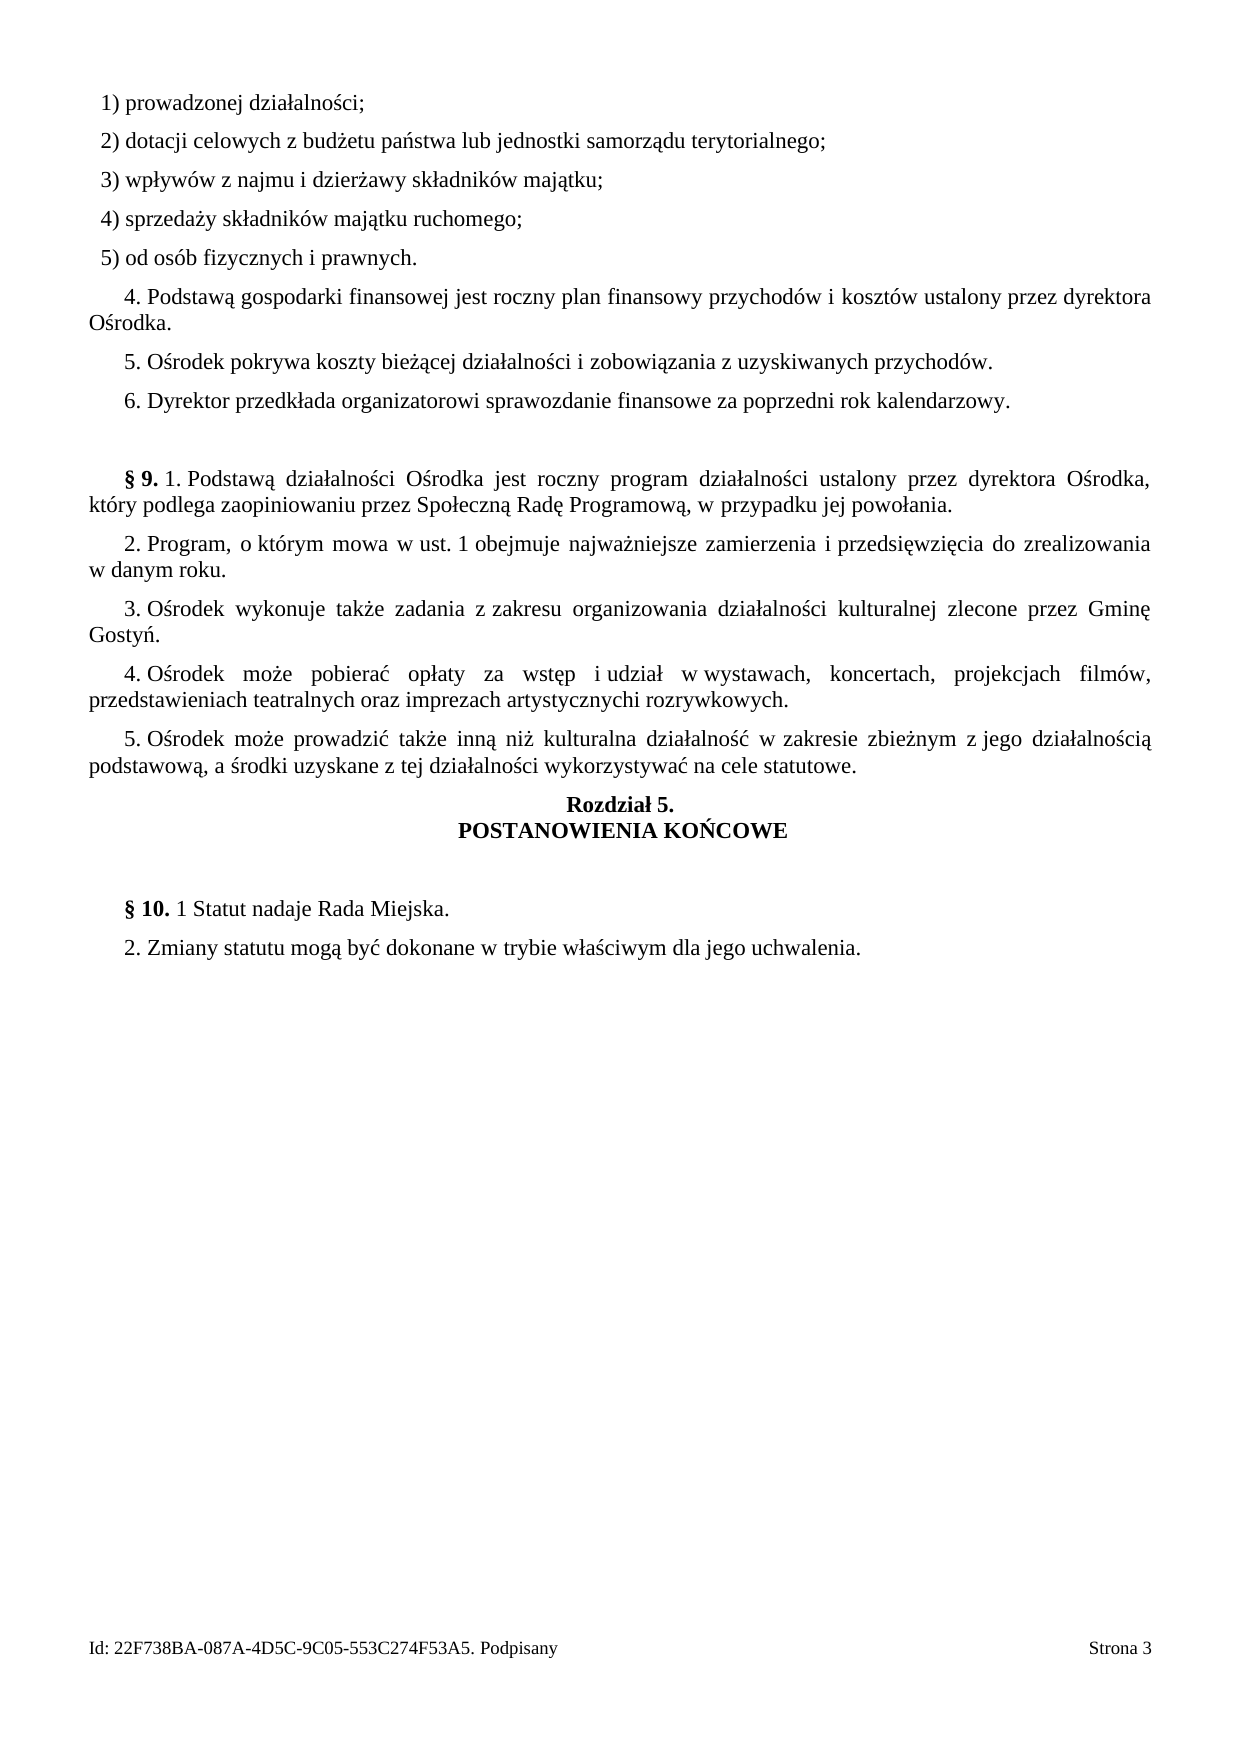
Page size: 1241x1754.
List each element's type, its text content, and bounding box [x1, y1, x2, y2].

text 5. Ośrodek pokrywa koszty bieżącej działalności i zobowiązania z uzyskiwanych przychodów. [88, 348, 1152, 374]
text 5. Ośrodek może prowadzić także inną niż kulturalna działalność w zakresie zbieżnym z jego działalnością podstawową, a środki uzyskane z tej działalności wykorzystywać na cele statutowe. [88, 725, 1152, 778]
text § 9. 1. Podstawą działalności Ośrodka jest roczny program działalności ustalony przez dyrektora Ośrodka, który podlega zaopiniowaniu przez Społeczną Radę Programową, w przypadku jej powołania. [88, 464, 1152, 517]
text Rozdział 5. POSTANOWIENIA KOŃCOWE [88, 791, 1152, 843]
text 5) od osób fizycznych i prawnych. [100, 244, 1152, 270]
text 3) wpływów z najmu i dzierżawy składników majątku; [100, 166, 1152, 193]
text 6. Dyrektor przedkłada organizatorowi sprawozdanie finansowe za poprzedni rok kalendarzowy. [88, 387, 1152, 413]
text § 10. 1 Statut nadaje Rada Miejska. [88, 895, 1152, 921]
text 4. Ośrodek może pobierać opłaty za wstęp i udział w wystawach, koncertach, projekcjach filmów, przedstawieniach teatralnych oraz imprezach artystycznychi rozrywkowych. [88, 660, 1152, 713]
text 2. Program, o którym mowa w ust. 1 obejmuje najważniejsze zamierzenia i przedsięwzięcia do zrealizowania w danym roku. [88, 530, 1152, 582]
text 2. Zmiany statutu mogą być dokonane w trybie właściwym dla jego uchwalenia. [88, 933, 1152, 960]
text 1) prowadzonej działalności; [100, 88, 1152, 115]
text 4. Podstawą gospodarki finansowej jest roczny plan finansowy przychodów i kosztów ustalony przez dyrektora Ośrodka. [88, 283, 1152, 336]
text 4) sprzedaży składników majątku ruchomego; [100, 205, 1152, 231]
text 3. Ośrodek wykonuje także zadania z zakresu organizowania działalności kulturalnej zlecone przez Gminę Gostyń. [88, 595, 1152, 648]
text 2) dotacji celowych z budżetu państwa lub jednostki samorządu terytorialnego; [100, 127, 1152, 154]
